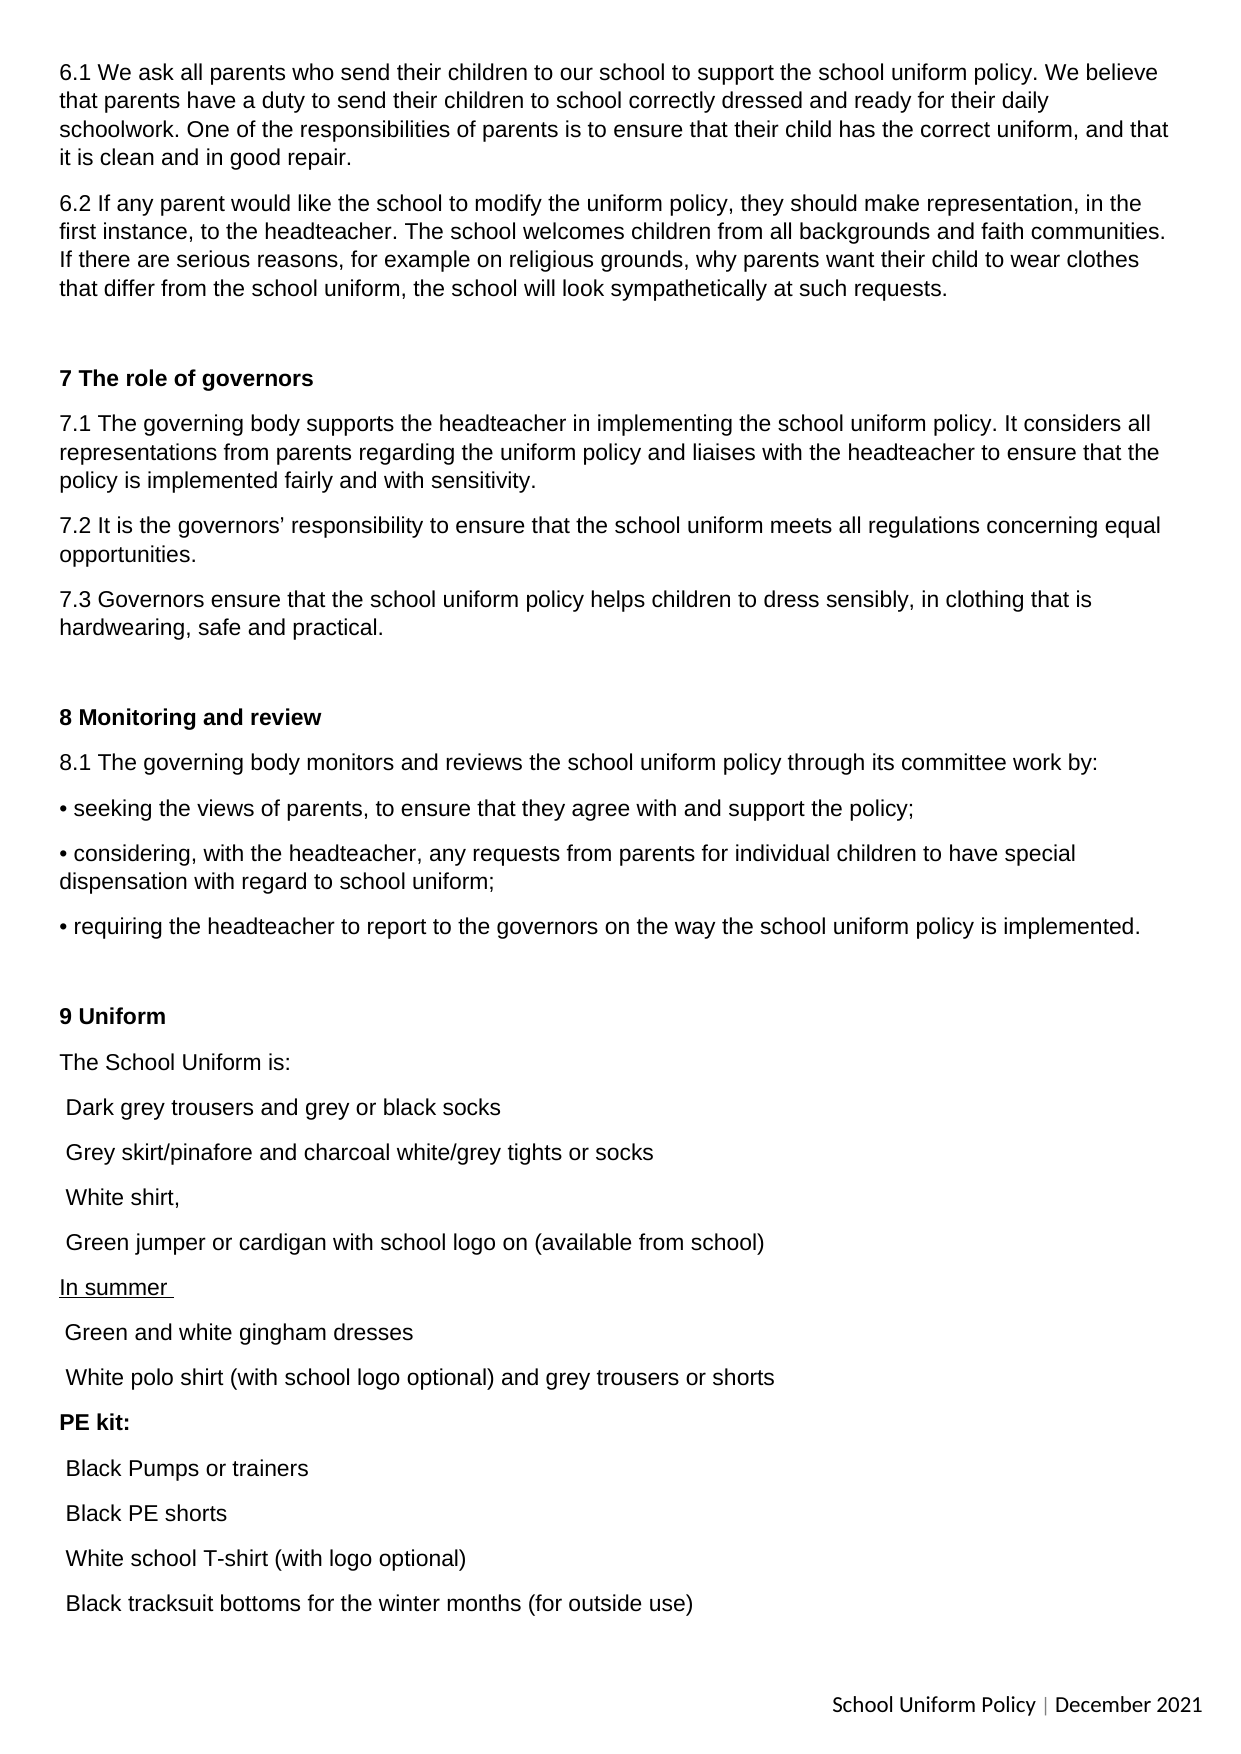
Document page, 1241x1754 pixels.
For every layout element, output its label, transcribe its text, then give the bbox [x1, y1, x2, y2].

text Grey skirt/pinafore and charcoal white/grey tights or socks [59, 1139, 1169, 1165]
text White shirt, [59, 1184, 1169, 1210]
text 7.2 It is the governors’ responsibility to ensure that the school uniform meets all regulations concerning equal opportunities. [59, 512, 1169, 567]
text 8 Monitoring and review [59, 704, 1169, 731]
text Black Pumps or trainers [59, 1454, 1169, 1481]
text • requiring the headteacher to report to the governors on the way the school uniform policy is implemented. [59, 913, 1169, 939]
text 6.2 If any parent would like the school to modify the uniform policy, they should make representation, in the first instance, to the headteacher. The school welcomes children from all backgrounds and faith communities. If there are serious reasons, for example on religious grounds, why parents want their child to wear clothes that differ from the school uniform, the school will look sympathetically at such requests. [59, 189, 1169, 301]
text 7 The role of governors [59, 365, 1169, 391]
text Green and white gingham dresses [59, 1319, 1169, 1345]
text • seeking the views of parents, to ensure that they agree with and support the policy; [59, 794, 1169, 821]
text In summer [59, 1274, 1169, 1300]
text 6.1 We ask all parents who send their children to our school to support the school uniform policy. We believe that parents have a duty to send their children to school correctly dressed and ready for their daily schoolwork. One of the responsibilities of parents is to ensure that their child has the correct uniform, and that it is clean and in good repair. [59, 59, 1169, 171]
text Dark grey trousers and grey or black socks [59, 1093, 1169, 1120]
text Black tracksuit bottoms for the winter months (for outside use) [59, 1590, 1169, 1616]
text 8.1 The governing body monitors and reviews the school uniform policy through its committee work by: [59, 749, 1169, 776]
text Black PE shorts [59, 1499, 1169, 1526]
text White school T-shirt (with logo optional) [59, 1545, 1169, 1571]
text 7.1 The governing body supports the headteacher in implementing the school uniform policy. It considers all representations from parents regarding the uniform policy and liaises with the headteacher to ensure that the policy is implemented fairly and with sensitivity. [59, 410, 1169, 493]
text PE kit: [59, 1409, 1169, 1436]
text • considering, with the headteacher, any requests from parents for individual children to have special dispensation with regard to school uniform; [59, 839, 1169, 894]
text White polo shirt (with school logo optional) and grey trousers or shorts [59, 1364, 1169, 1391]
text 9 Uniform [59, 1003, 1169, 1030]
text The School Uniform is: [59, 1048, 1169, 1075]
text Green jumper or cardigan with school logo on (available from school) [59, 1229, 1169, 1255]
text 7.3 Governors ensure that the school uniform policy helps children to dress sensibly, in clothing that is hardwearing, safe and practical. [59, 586, 1169, 640]
